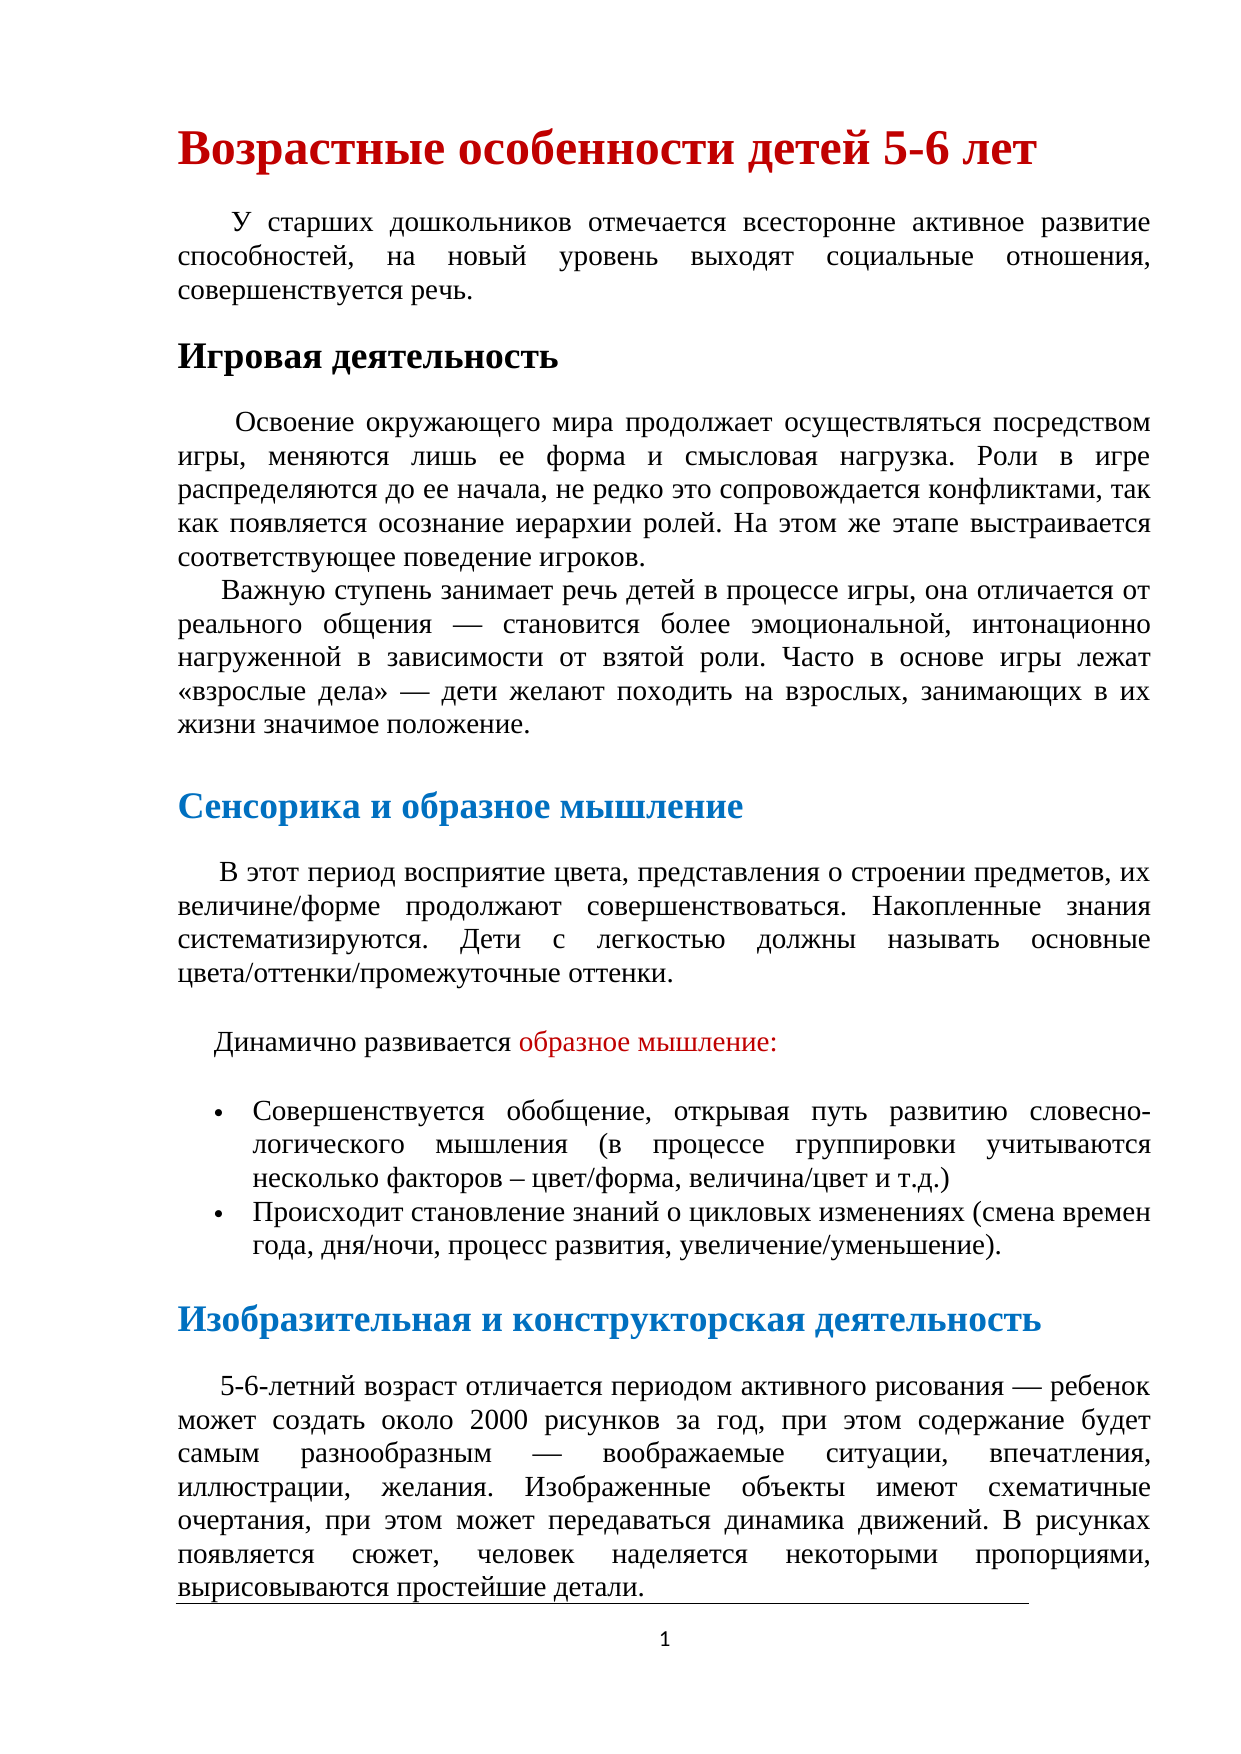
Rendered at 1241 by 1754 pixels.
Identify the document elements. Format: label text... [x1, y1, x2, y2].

text Игровая деятельность [177, 333, 1152, 376]
text 5-6-летний возраст отличается периодом активного рисования — ребенок может создать около 2000 рисунков за год, при этом содержание будет самым разнообразным — воображаемые ситуации, впечатления, иллюстрации, желания. Изображенные объекты имеют схематичные очертания, при этом может передаваться динамика движений. В рисунках появляется сюжет, человек наделяется некоторыми пропорциями, вырисовываются простейшие детали. [177, 1368, 1152, 1603]
text Сенсорика и образное мышление [177, 783, 1152, 826]
text Освоение окружающего мира продолжает осуществляться посредством игры, меняются лишь ее форма и смысловая нагрузка. Роли в игре распределяются до ее начала, не редко это сопровождается конфликтами, так как появляется осознание иерархии ролей. На этом же этапе выстраивается соответствующее поведение игроков. [177, 404, 1152, 572]
text Изобразительная и конструкторская деятельность [177, 1296, 1152, 1339]
text Возрастные особенности детей 5-6 лет [177, 118, 1152, 176]
list Совершенствуется обобщение, открывая путь развитию словесно-логического мышления (в процессе группировки учитываются несколько факторов – цвет/форма, величина/цвет и т.д.) [215, 1093, 1152, 1194]
text У старших дошкольников отмечается всесторонне активное развитие способностей, на новый уровень выходят социальные отношения, совершенствуется речь. [177, 204, 1152, 305]
text В этот период восприятие цвета, представления о строении предметов, их величине/форме продолжают совершенствоваться. Накопленные знания систематизируются. Дети с легкостью должны называть основные цвета/оттенки/промежуточные оттенки. [177, 854, 1152, 988]
text Динамично развивается образное мышление: [177, 1024, 1152, 1057]
list Происходит становление знаний о цикловых изменениях (смена времен года, дня/ночи, процесс развития, увеличение/уменьшение). [215, 1194, 1152, 1261]
text Важную ступень занимает речь детей в процессе игры, она отличается от реального общения — становится более эмоциональной, интонационно нагруженной в зависимости от взятой роли. Часто в основе игры лежат «взрослые дела» — дети желают походить на взрослых, занимающих в их жизни значимое положение. [177, 572, 1152, 740]
